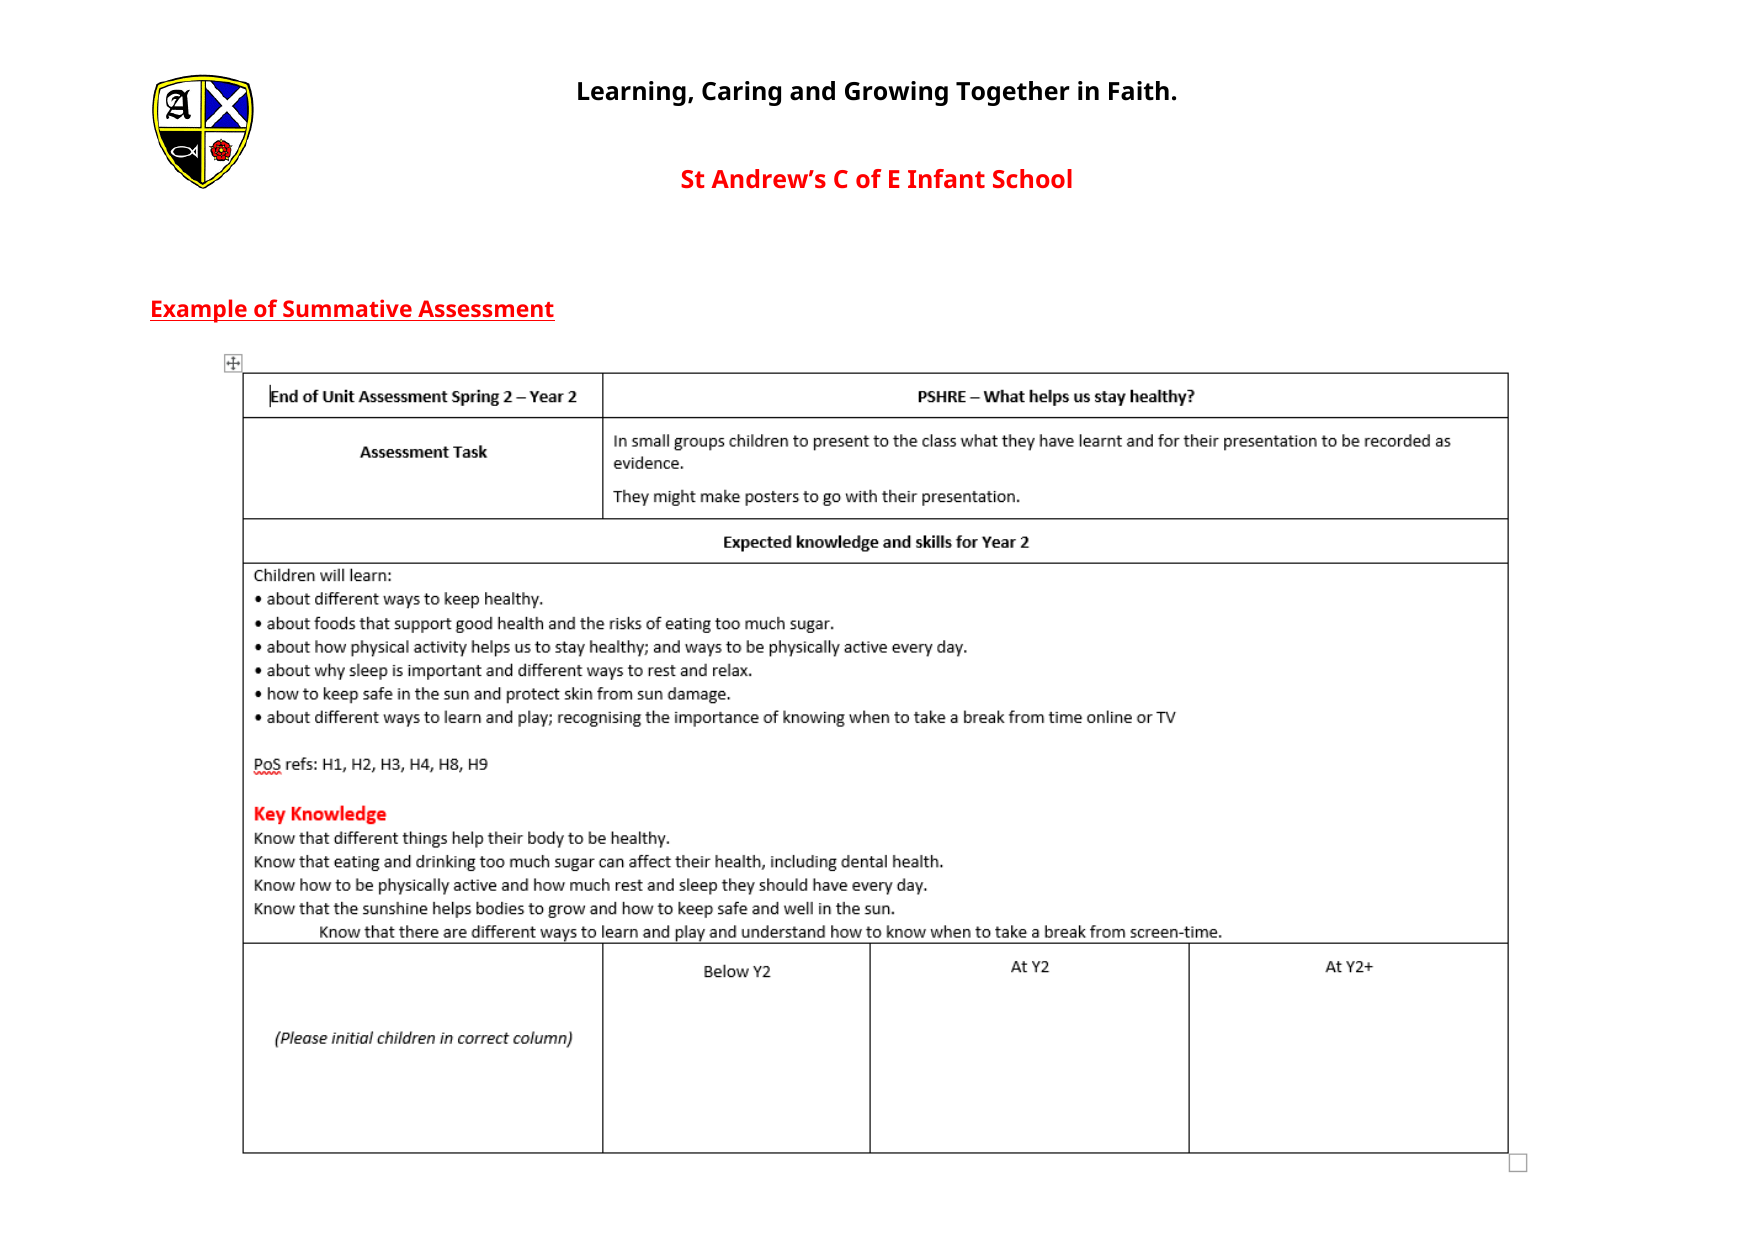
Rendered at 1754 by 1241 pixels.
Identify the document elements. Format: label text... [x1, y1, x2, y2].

picture [218, 349, 1536, 1187]
text Example of Summative Assessment [150, 293, 1604, 324]
picture [150, 73, 255, 189]
